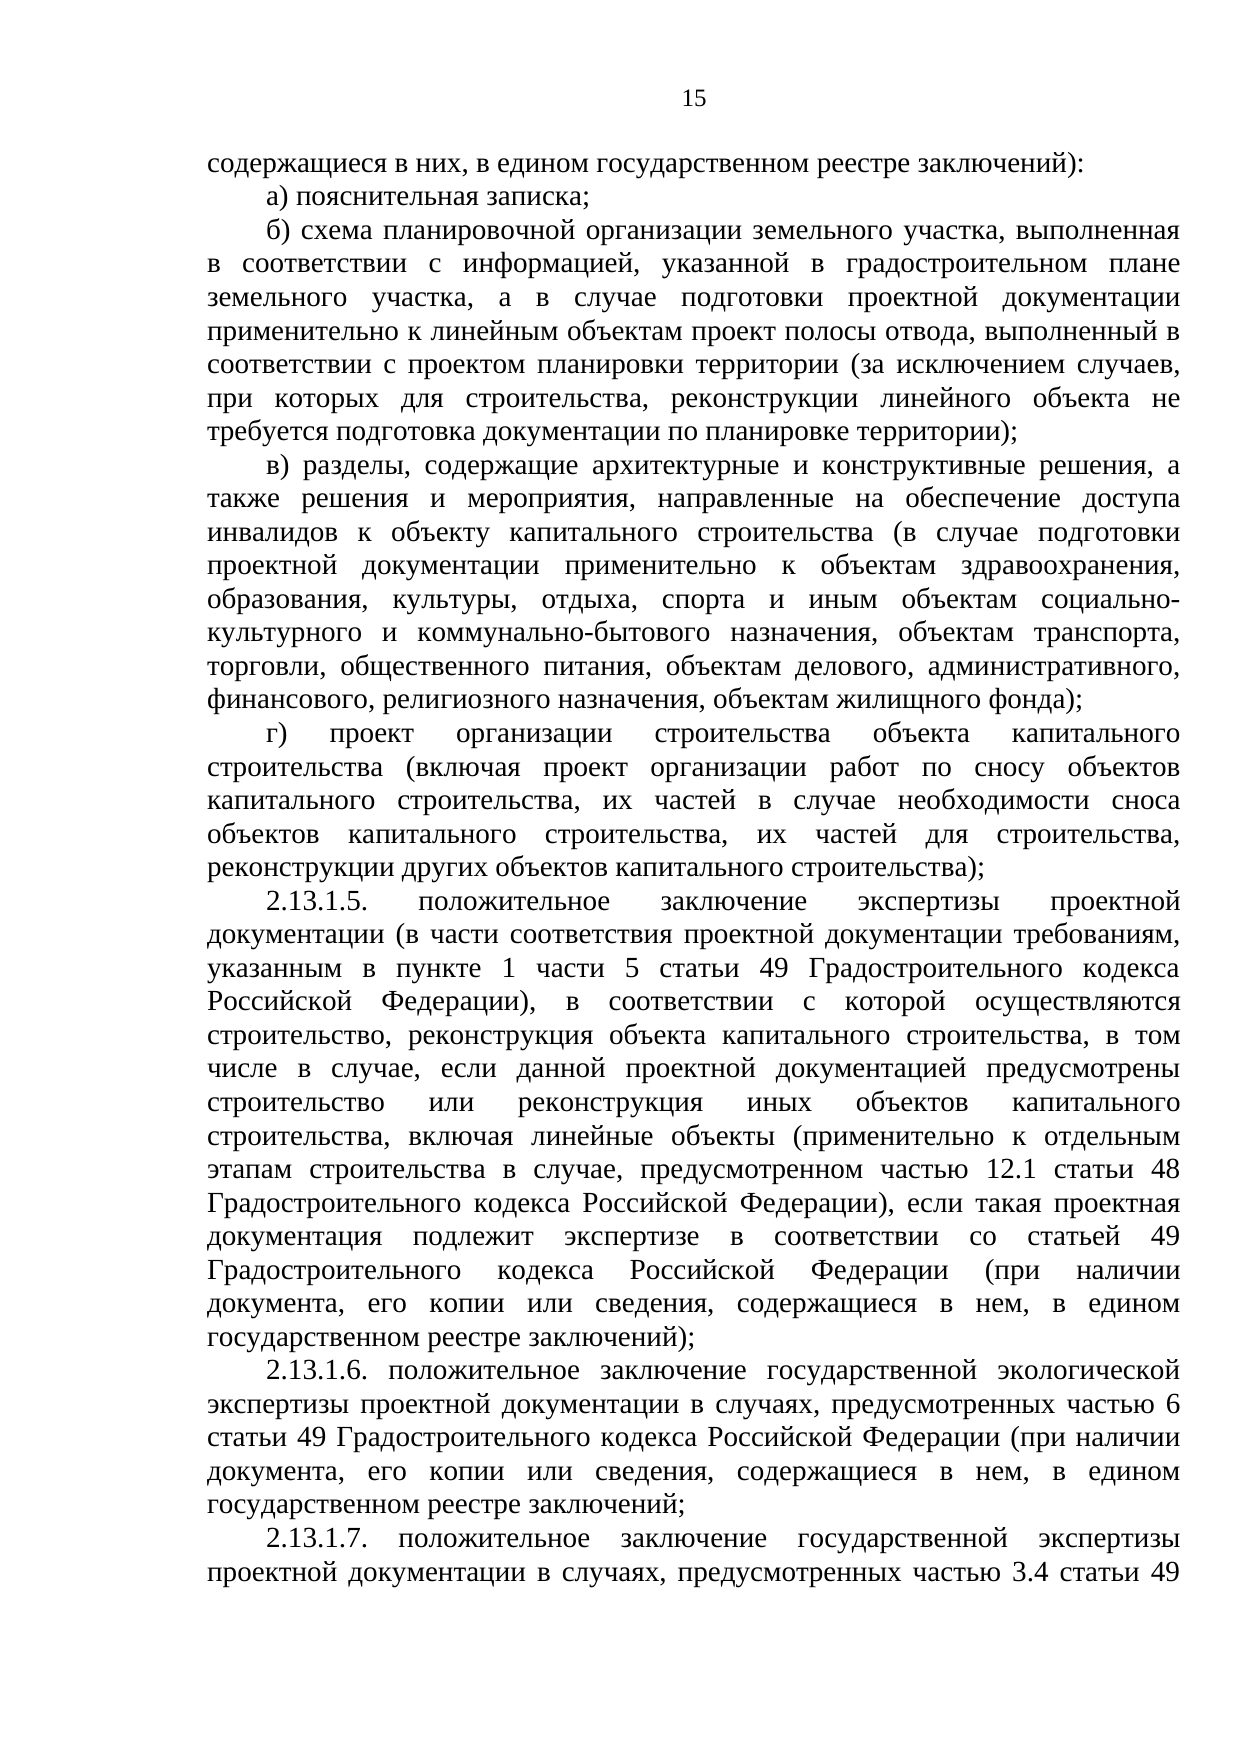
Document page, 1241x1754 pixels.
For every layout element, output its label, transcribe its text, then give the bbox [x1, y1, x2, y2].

text а) пояснительная записка; [207, 178, 1181, 212]
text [207, 145, 1181, 178]
text г) проект организации строительства объекта капитального строительства (включая проект организации работ по сносу объектов капитального строительства, их частей в случае необходимости сноса объектов капитального строительства, их частей для строительства, реконструкции других объектов капитального строительства); [207, 715, 1181, 883]
text 2.13.1.6. положительное заключение государственной экологической экспертизы проектной документации в случаях, предусмотренных частью 6 статьи 49 Градостроительного кодекса Российской Федерации (при наличии документа, его копии или сведения, содержащиеся в нем, в едином государственном реестре заключений; [207, 1352, 1181, 1520]
text 2.13.1.5. положительное заключение экспертизы проектной документации (в части соответствия проектной документации требованиям, указанным в пункте 1 части 5 статьи 49 Градостроительного кодекса Российской Федерации), в соответствии с которой осуществляются строительство, реконструкция объекта капитального строительства, в том числе в случае, если данной проектной документацией предусмотрены строительство или реконструкция иных объектов капитального строительства, включая линейные объекты (применительно к отдельным этапам строительства в случае, предусмотренном частью 12.1 статьи 48 Градостроительного кодекса Российской Федерации), если такая проектная документация подлежит экспертизе в соответствии со статьей 49 Градостроительного кодекса Российской Федерации (при наличии документа, его копии или сведения, содержащиеся в нем, в едином государственном реестре заключений); [207, 883, 1181, 1352]
text б) схема планировочной организации земельного участка, выполненная в соответствии с информацией, указанной в градостроительном плане земельного участка, а в случае подготовки проектной документации применительно к линейным объектам проект полосы отвода, выполненный в соответствии с проектом планировки территории (за исключением случаев, при которых для строительства, реконструкции линейного объекта не требуется подготовка документации по планировке территории); [207, 212, 1181, 447]
text в) разделы, содержащие архитектурные и конструктивные решения, а также решения и мероприятия, направленные на обеспечение доступа инвалидов к объекту капитального строительства (в случае подготовки проектной документации применительно к объектам здравоохранения, образования, культуры, отдыха, спорта и иным объектам социально-культурного и коммунально-бытового назначения, объектам транспорта, торговли, общественного питания, объектам делового, административного, финансового, религиозного назначения, объектам жилищного фонда); [207, 447, 1181, 715]
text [207, 1520, 1181, 1587]
